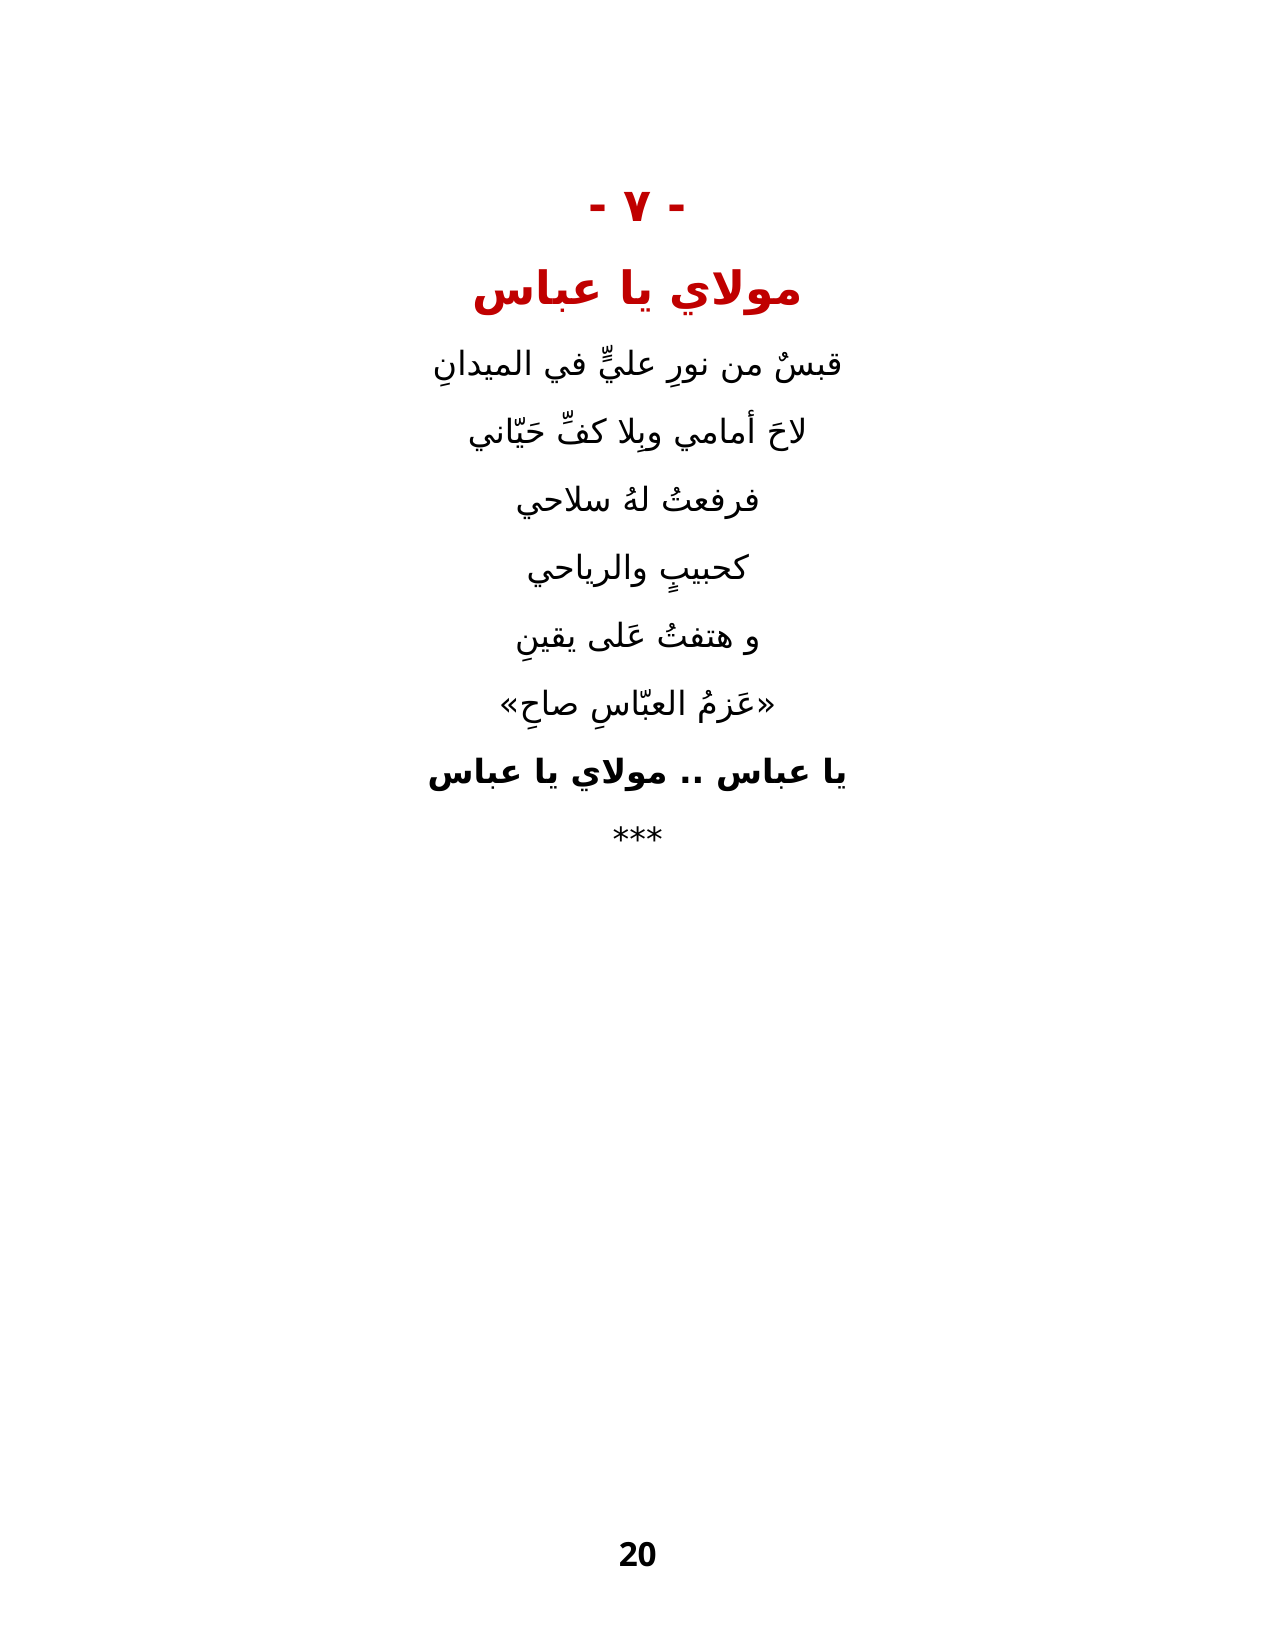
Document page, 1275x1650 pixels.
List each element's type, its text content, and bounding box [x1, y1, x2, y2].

text و هتفتُ عَلى يقينِ [187, 616, 1087, 655]
text قبسٌ من نورِ عليٍّ في الميدانِ [187, 344, 1087, 383]
text فرفعتُ لهُ سلاحي [187, 480, 1087, 519]
text *** [187, 820, 1087, 859]
text يا عباس .. مولاي يا عباس [187, 752, 1087, 791]
text مولاي يا عباس [187, 262, 1087, 315]
text «عَزمُ العبّاسِ صاحِ» [187, 684, 1087, 723]
text لاحَ أمامي وبِلا كفِّ حَيّاني [187, 412, 1087, 451]
text كحبيبٍ والرياحي [187, 548, 1087, 587]
text - ٧ - [187, 179, 1087, 232]
